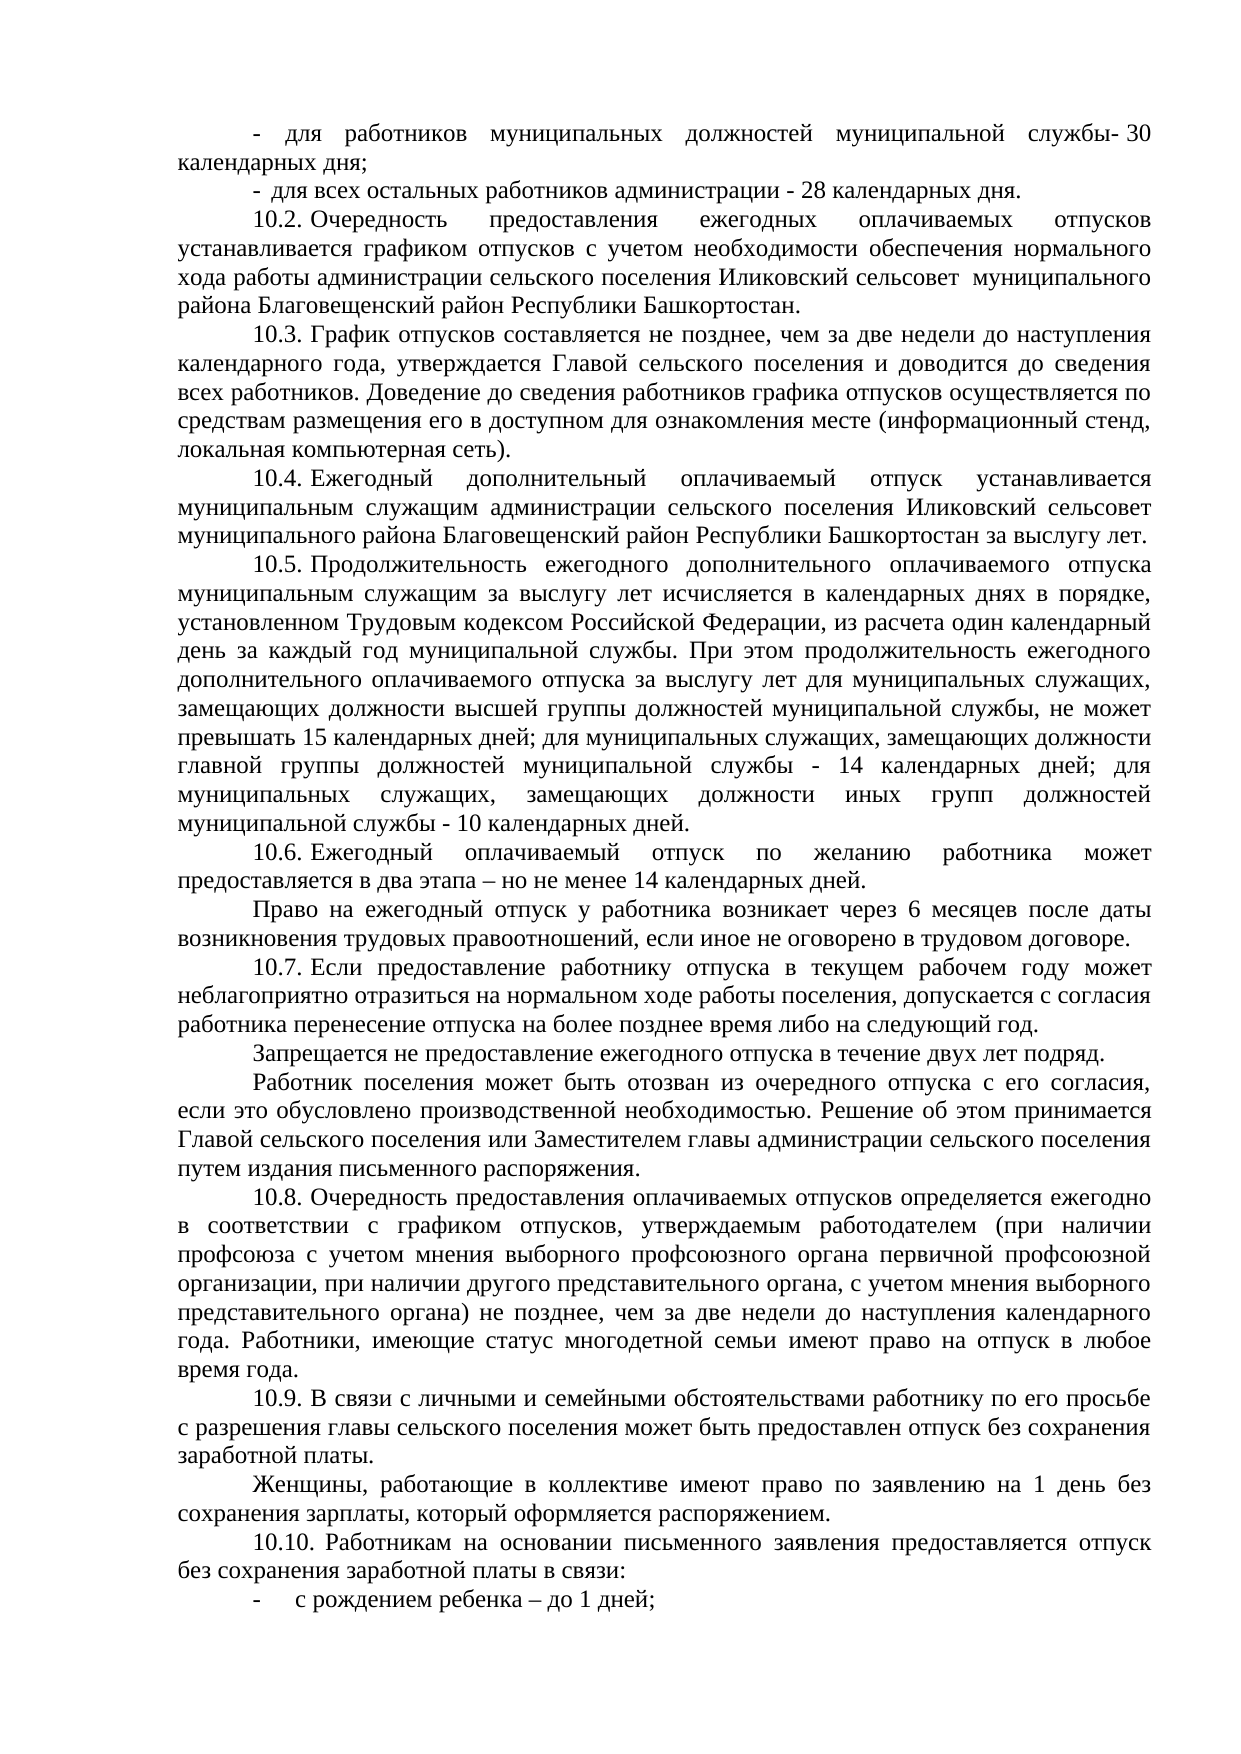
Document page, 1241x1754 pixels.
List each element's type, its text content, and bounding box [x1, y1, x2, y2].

list Очередность предоставления ежегодных оплачиваемых отпусков устанавливается графиком отпусков с учетом необходимости обеспечения нормального хода работы администрации сельского поселения Иликовский сельсовет муниципального района Благовещенский район Республики Башкортостан. [177, 204, 1152, 319]
list В связи с личными и семейными обстоятельствами работнику по его просьбе с разрешения главы сельского поселения может быть предоставлен отпуск без сохранения заработной платы. [177, 1383, 1152, 1469]
list с рождением ребенка – до 1 дней; [177, 1584, 1152, 1613]
text Право на ежегодный отпуск у работника возникает через 6 месяцев после даты возникновения трудовых правоотношений, если иное не оговорено в трудовом договоре. [177, 894, 1152, 952]
text Женщины, работающие в коллективе имеют право по заявлению на 1 день без сохранения зарплаты, который оформляется распоряжением. [177, 1469, 1152, 1527]
list Очередность предоставления оплачиваемых отпусков определяется ежегодно в соответствии с графиком отпусков, утверждаемым работодателем (при наличии профсоюза с учетом мнения выборного профсоюзного органа первичной профсоюзной организации, при наличии другого представительного органа, с учетом мнения выборного представительного органа) не позднее, чем за две недели до наступления календарного года. Работники, имеющие статус многодетной семьи имеют право на отпуск в любое время года. [177, 1182, 1152, 1383]
list для работников муниципальных должностей муниципальной службы- 30 календарных дня; [177, 118, 1152, 176]
list Если предоставление работнику отпуска в текущем рабочем году может неблагоприятно отразиться на нормальном ходе работы поселения, допускается с согласия работника перенесение отпуска на более позднее время либо на следующий год. [177, 952, 1152, 1038]
list График отпусков составляется не позднее, чем за две недели до наступления календарного года, утверждается Главой сельского поселения и доводится до сведения всех работников. Доведение до сведения работников графика отпусков осуществляется по средствам размещения его в доступном для ознакомления месте (информационный стенд, локальная компьютерная сеть). [177, 319, 1152, 463]
list Ежегодный дополнительный оплачиваемый отпуск устанавливается муниципальным служащим администрации сельского поселения Иликовский сельсовет муниципального района Благовещенский район Республики Башкортостан за выслугу лет. [177, 463, 1152, 549]
text Запрещается не предоставление ежегодного отпуска в течение двух лет подряд. [177, 1038, 1152, 1067]
text Работник поселения может быть отозван из очередного отпуска с его согласия, если это обусловлено производственной необходимостью. Решение об этом принимается Главой сельского поселения или Заместителем главы администрации сельского поселения путем издания письменного распоряжения. [177, 1067, 1152, 1182]
list Продолжительность ежегодного дополнительного оплачиваемого отпуска муниципальным служащим за выслугу лет исчисляется в календарных днях в порядке, установленном Трудовым кодексом Российской Федерации, из расчета один календарный день за каждый год муниципальной службы. При этом продолжительность ежегодного дополнительного оплачиваемого отпуска за выслугу лет для муниципальных служащих, замещающих должности высшей группы должностей муниципальной службы, не может превышать 15 календарных дней; для муниципальных служащих, замещающих должности главной группы должностей муниципальной службы - 14 календарных дней; для муниципальных служащих, замещающих должности иных групп должностей муниципальной службы - 10 календарных дней. [177, 549, 1152, 837]
list Ежегодный оплачиваемый отпуск по желанию работника может предоставляется в два этапа – но не менее 14 календарных дней. [177, 837, 1152, 894]
list Работникам на основании письменного заявления предоставляется отпуск без сохранения заработной платы в связи: [177, 1527, 1152, 1584]
list для всех остальных работников администрации - 28 календарных дня. [177, 176, 1152, 204]
